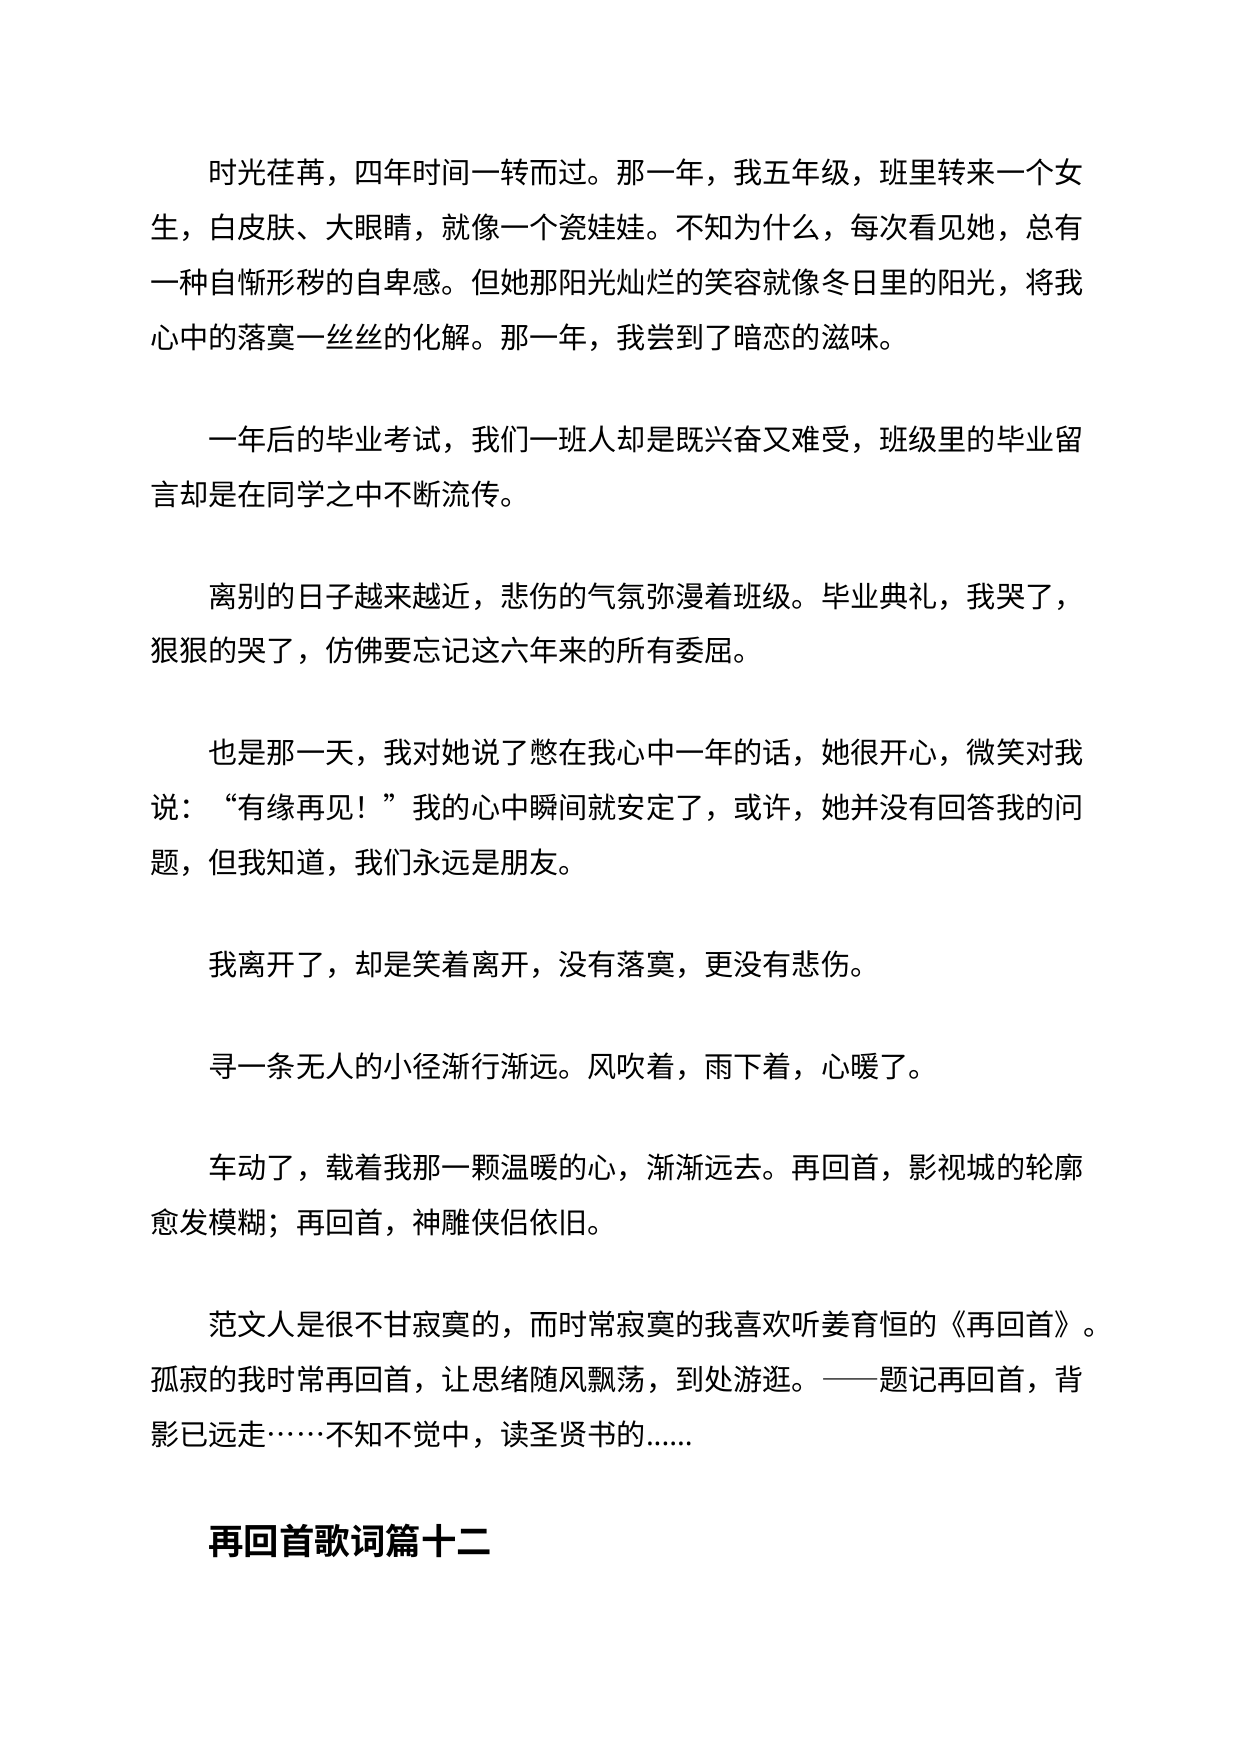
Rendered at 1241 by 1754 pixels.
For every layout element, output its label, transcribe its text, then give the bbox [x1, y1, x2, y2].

text 离别的日子越来越近，悲伤的气氛弥漫着班级。毕业典礼，我哭了，狠狠的哭了，仿佛要忘记这六年来的所有委屈。 [150, 573, 1090, 670]
text 寻一条无人的小径渐行渐远。风吹着，雨下着，心暖了。 [150, 1043, 1090, 1085]
text 我离开了，却是笑着离开，没有落寞，更没有悲伤。 [150, 941, 1090, 984]
text 也是那一天，我对她说了憋在我心中一年的话，她很开心，微笑对我说：“有缘再见！”我的心中瞬间就安定了，或许，她并没有回答我的问题，但我知道，我们永远是朋友。 [150, 730, 1090, 882]
text 时光荏苒，四年时间一转而过。那一年，我五年级，班里转来一个女生，白皮肤、大眼睛，就像一个瓷娃娃。不知为什么，每次看见她，总有一种自惭形秽的自卑感。但她那阳光灿烂的笑容就像冬日里的阳光，将我心中的落寞一丝丝的化解。那一年，我尝到了暗恋的滋味。 [150, 150, 1090, 357]
text 车动了，载着我那一颗温暖的心，渐渐远去。再回首，影视城的轮廓愈发模糊；再回首，神雕侠侣依旧。 [150, 1145, 1090, 1242]
text 一年后的毕业考试，我们一班人却是既兴奋又难受，班级里的毕业留言却是在同学之中不断流传。 [150, 416, 1090, 514]
text 范文人是很不甘寂寞的，而时常寂寞的我喜欢听姜育恒的《再回首》。孤寂的我时常再回首，让思绪随风飘荡，到处游逛。——题记再回首，背影已远走……不知不觉中，读圣贤书的...... [150, 1302, 1090, 1454]
text 再回首歌词篇十二 [150, 1513, 1090, 1564]
